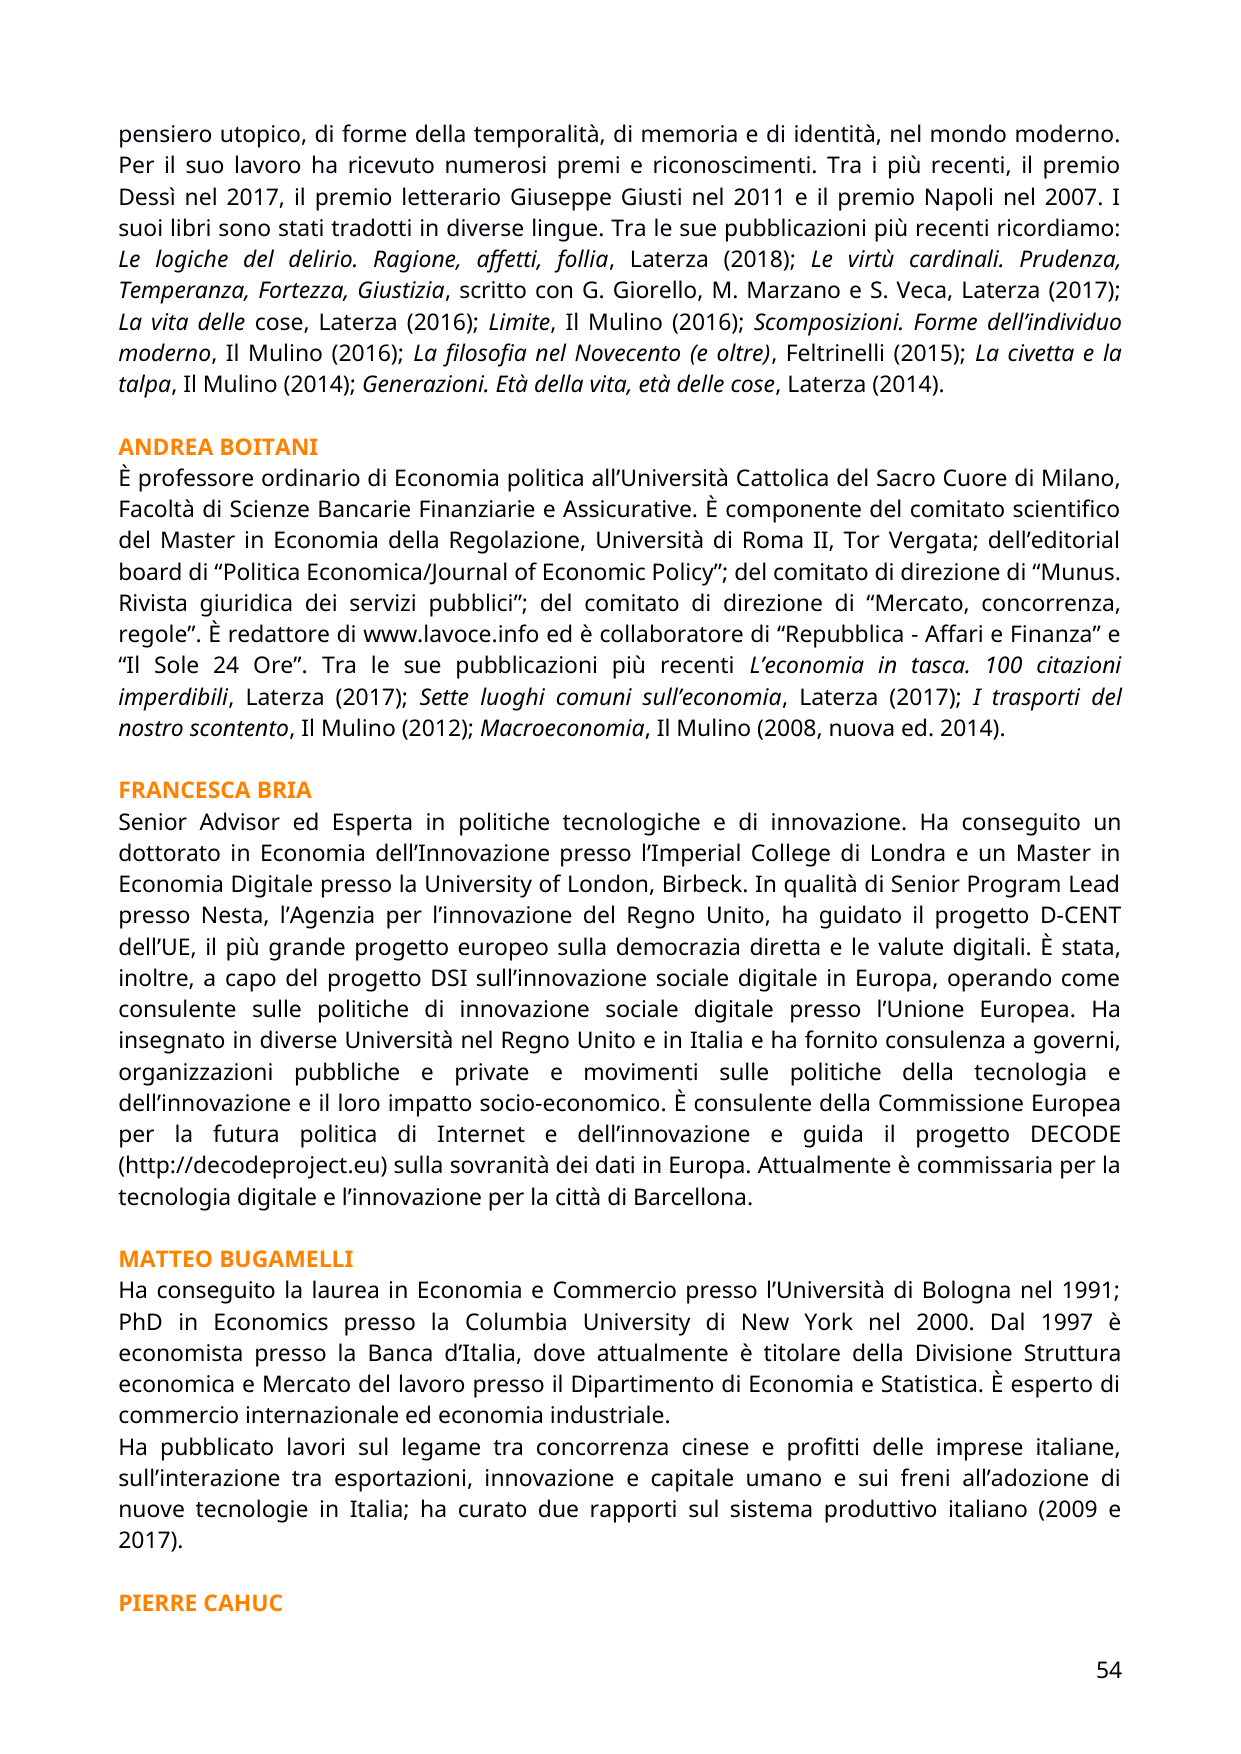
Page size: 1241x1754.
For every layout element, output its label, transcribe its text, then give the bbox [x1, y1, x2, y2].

text ANDREA BOITANI [118, 431, 1122, 462]
text È professore ordinario di Economia politica all’Università Cattolica del Sacro Cuore di Milano, Facoltà di Scienze Bancarie Finanziarie e Assicurative. È componente del comitato scientifico del Master in Economia della Regolazione, Università di Roma II, Tor Vergata; dell’editorial board di “Politica Economica/Journal of Economic Policy”; del comitato di direzione di “Munus. Rivista giuridica dei servizi pubblici”; del comitato di direzione di “Mercato, concorrenza, regole”. È redattore di www.lavoce.info ed è collaboratore di “Repubblica - Affari e Finanza” e “Il Sole 24 Ore”. Tra le sue pubblicazioni più recenti L’economia in tasca. 100 citazioni imperdibili, Laterza (2017); Sette luoghi comuni sull’economia, Laterza (2017); I trasporti del nostro scontento, Il Mulino (2012); Macroeconomia, Il Mulino (2008, nuova ed. 2014). [118, 462, 1122, 743]
text FRANCESCA BRIA [118, 774, 1122, 806]
text Ha conseguito la laurea in Economia e Commercio presso l’Università di Bologna nel 1991; PhD in Economics presso la Columbia University di New York nel 2000. Dal 1997 è economista presso la Banca d’Italia, dove attualmente è titolare della Divisione Struttura economica e Mercato del lavoro presso il Dipartimento di Economia e Statistica. È esperto di commercio internazionale ed economia industriale. [118, 1274, 1122, 1431]
text Senior Advisor ed Esperta in politiche tecnologiche e di innovazione. Ha conseguito un dottorato in Economia dell’Innovazione presso l’Imperial College di Londra e un Master in Economia Digitale presso la University of London, Birbeck. In qualità di Senior Program Lead presso Nesta, l’Agenzia per l’innovazione del Regno Unito, ha guidato il progetto D-CENT dell’UE, il più grande progetto europeo sulla democrazia diretta e le valute digitali. È stata, inoltre, a capo del progetto DSI sull’innovazione sociale digitale in Europa, operando come consulente sulle politiche di innovazione sociale digitale presso l’Unione Europea. Ha insegnato in diverse Università nel Regno Unito e in Italia e ha fornito consulenza a governi, organizzazioni pubbliche e private e movimenti sulle politiche della tecnologia e dell’innovazione e il loro impatto socio-economico. È consulente della Commissione Europea per la futura politica di Internet e dell’innovazione e guida il progetto DECODE (http://decodeproject.eu) sulla sovranità dei dati in Europa. Attualmente è commissaria per la tecnologia digitale e l’innovazione per la città di Barcellona. [118, 806, 1122, 1212]
text Ha pubblicato lavori sul legame tra concorrenza cinese e profitti delle imprese italiane, sull’interazione tra esportazioni, innovazione e capitale umano e sui freni all’adozione di nuove tecnologie in Italia; ha curato due rapporti sul sistema produttivo italiano (2009 e 2017). [118, 1431, 1122, 1556]
text PIERRE CAHUC [118, 1587, 1122, 1618]
text MATTEO BUGAMELLI [118, 1243, 1122, 1274]
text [118, 118, 1122, 399]
